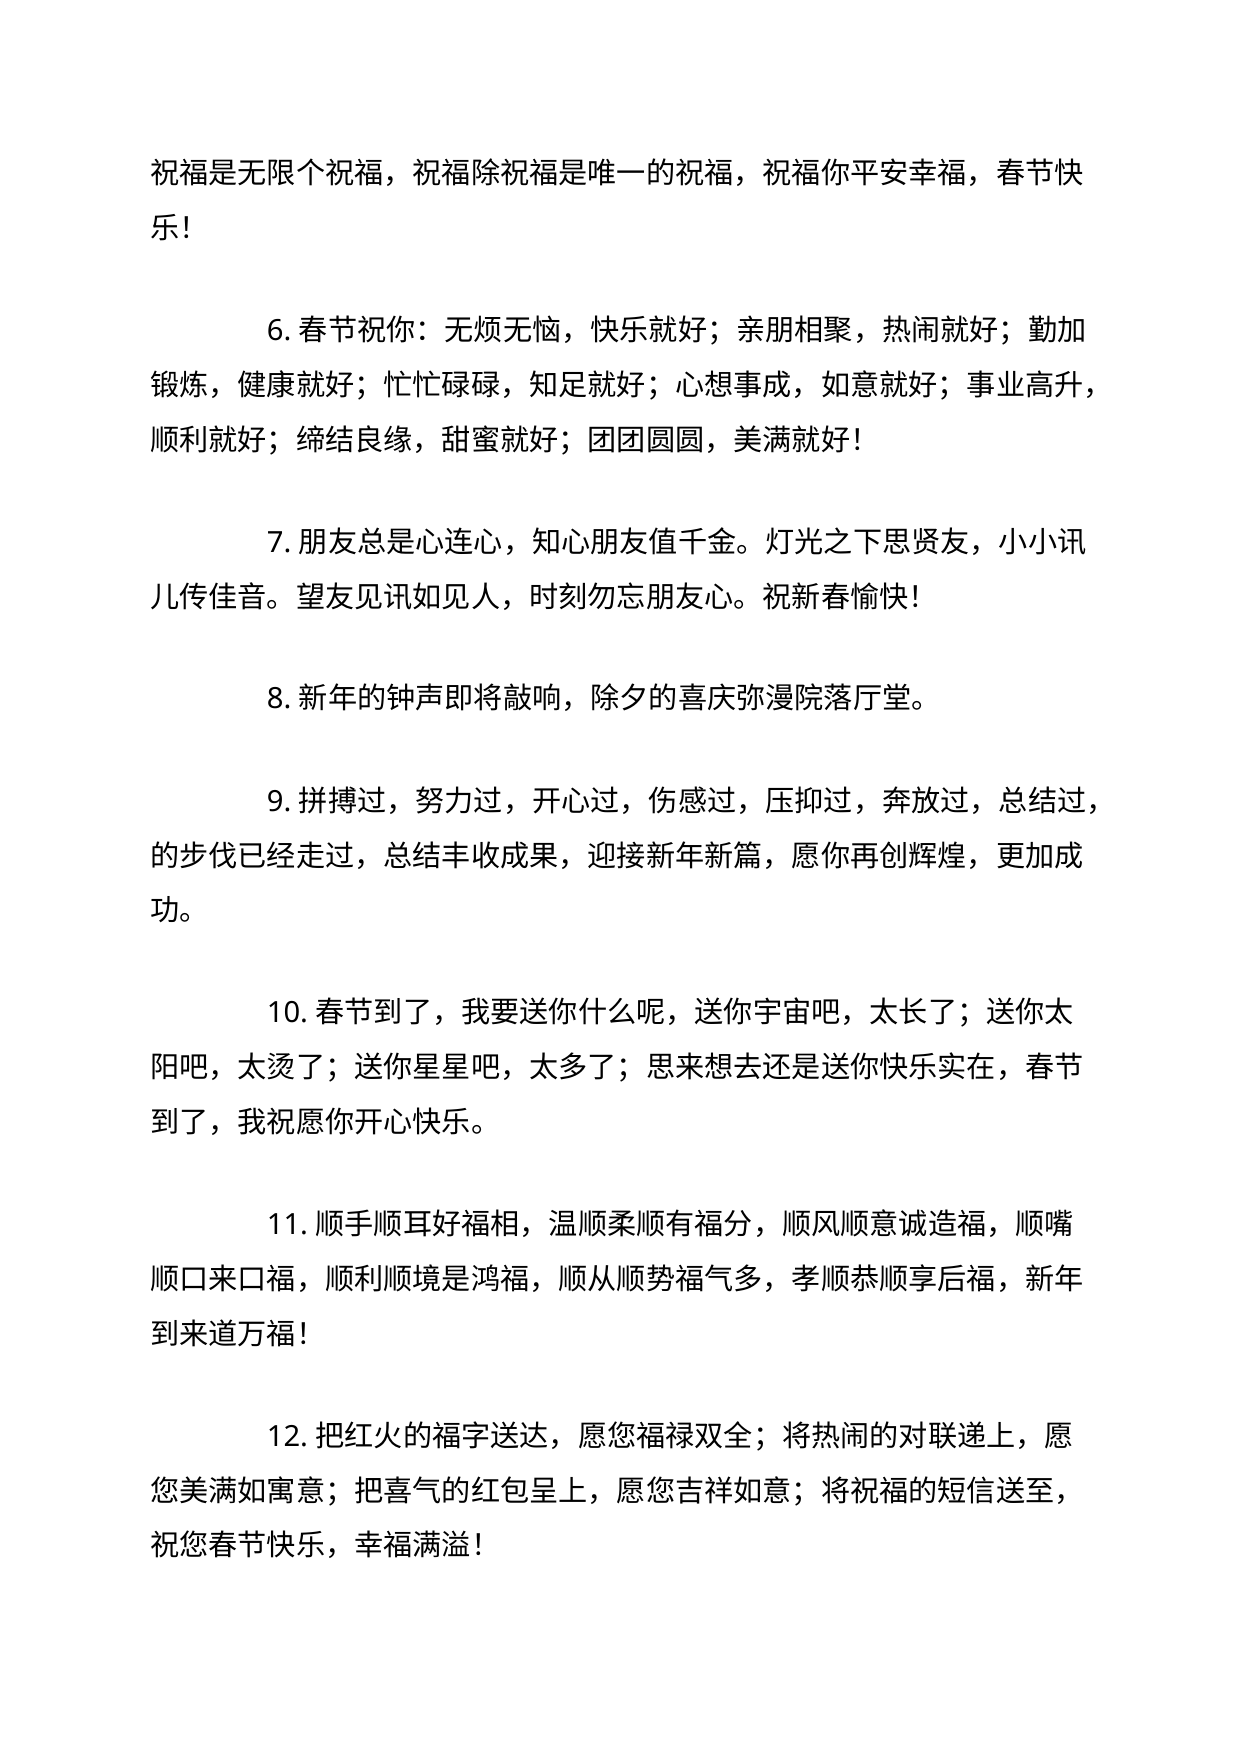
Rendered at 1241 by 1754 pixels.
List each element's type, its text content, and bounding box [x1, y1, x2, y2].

text 9. 拼搏过，努力过，开心过，伤感过，压抑过，奔放过，总结过，的步伐已经走过，总结丰收成果，迎接新年新篇，愿你再创辉煌，更加成功。 [150, 777, 1090, 929]
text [150, 150, 1090, 247]
text 10. 春节到了，我要送你什么呢，送你宇宙吧，太长了；送你太阳吧，太烫了；送你星星吧，太多了；思来想去还是送你快乐实在，春节到了，我祝愿你开心快乐。 [150, 989, 1090, 1141]
text 11. 顺手顺耳好福相，温顺柔顺有福分，顺风顺意诚造福，顺嘴顺口来口福，顺利顺境是鸿福，顺从顺势福气多，孝顺恭顺享后福，新年到来道万福！ [150, 1200, 1090, 1353]
text 7. 朋友总是心连心，知心朋友值千金。灯光之下思贤友，小小讯儿传佳音。望友见讯如见人，时刻勿忘朋友心。祝新春愉快！ [150, 518, 1090, 616]
text 8. 新年的钟声即将敲响，除夕的喜庆弥漫院落厅堂。 [150, 675, 1090, 717]
text 12. 把红火的福字送达，愿您福禄双全；将热闹的对联递上，愿您美满如寓意；把喜气的红包呈上，愿您吉祥如意；将祝福的短信送至，祝您春节快乐，幸福满溢！ [150, 1412, 1090, 1564]
text 6. 春节祝你：无烦无恼，快乐就好；亲朋相聚，热闹就好；勤加锻炼，健康就好；忙忙碌碌，知足就好；心想事成，如意就好；事业高升，顺利就好；缔结良缘，甜蜜就好；团团圆圆，美满就好！ [150, 307, 1090, 459]
